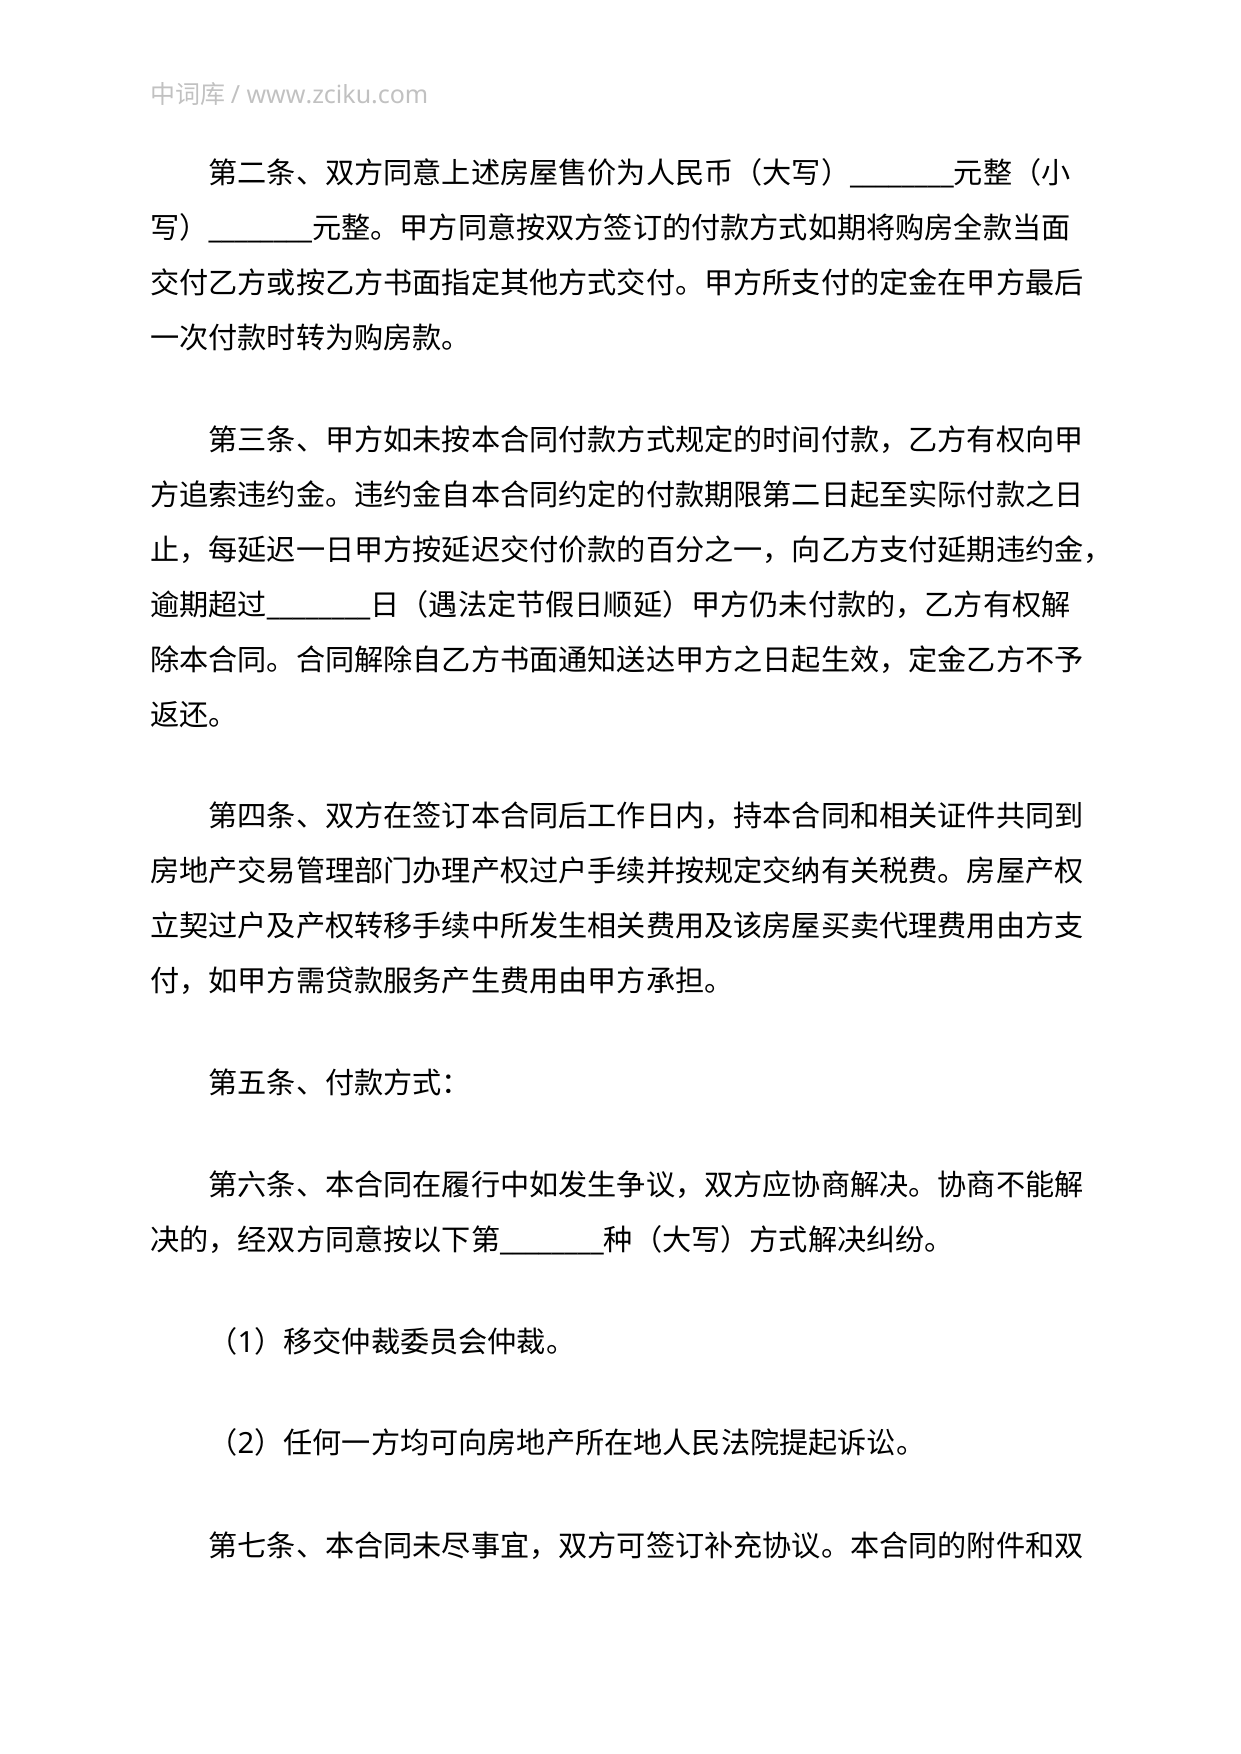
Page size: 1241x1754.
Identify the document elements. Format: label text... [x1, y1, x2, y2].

text （2）任何一方均可向房地产所在地人民法院提起诉讼。 [150, 1420, 1090, 1462]
text 第二条、双方同意上述房屋售价为人民币（大写）________元整（小写）________元整。甲方同意按双方签订的付款方式如期将购房全款当面交付乙方或按乙方书面指定其他方式交付。甲方所支付的定金在甲方最后一次付款时转为购房款。 [150, 150, 1090, 357]
text 第三条、甲方如未按本合同付款方式规定的时间付款，乙方有权向甲方追索违约金。违约金自本合同约定的付款期限第二日起至实际付款之日止，每延迟一日甲方按延迟交付价款的百分之一，向乙方支付延期违约金，逾期超过________日（遇法定节假日顺延）甲方仍未付款的，乙方有权解除本合同。合同解除自乙方书面通知送达甲方之日起生效，定金乙方不予返还。 [150, 417, 1090, 733]
text 第六条、本合同在履行中如发生争议，双方应协商解决。协商不能解决的，经双方同意按以下第________种（大写）方式解决纠纷。 [150, 1161, 1090, 1258]
text （1）移交仲裁委员会仲裁。 [150, 1318, 1090, 1361]
text 第五条、付款方式： [150, 1059, 1090, 1102]
text 第四条、双方在签订本合同后工作日内，持本合同和相关证件共同到房地产交易管理部门办理产权过户手续并按规定交纳有关税费。房屋产权立契过户及产权转移手续中所发生相关费用及该房屋买卖代理费用由方支付，如甲方需贷款服务产生费用由甲方承担。 [150, 793, 1090, 1000]
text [150, 1522, 1090, 1564]
